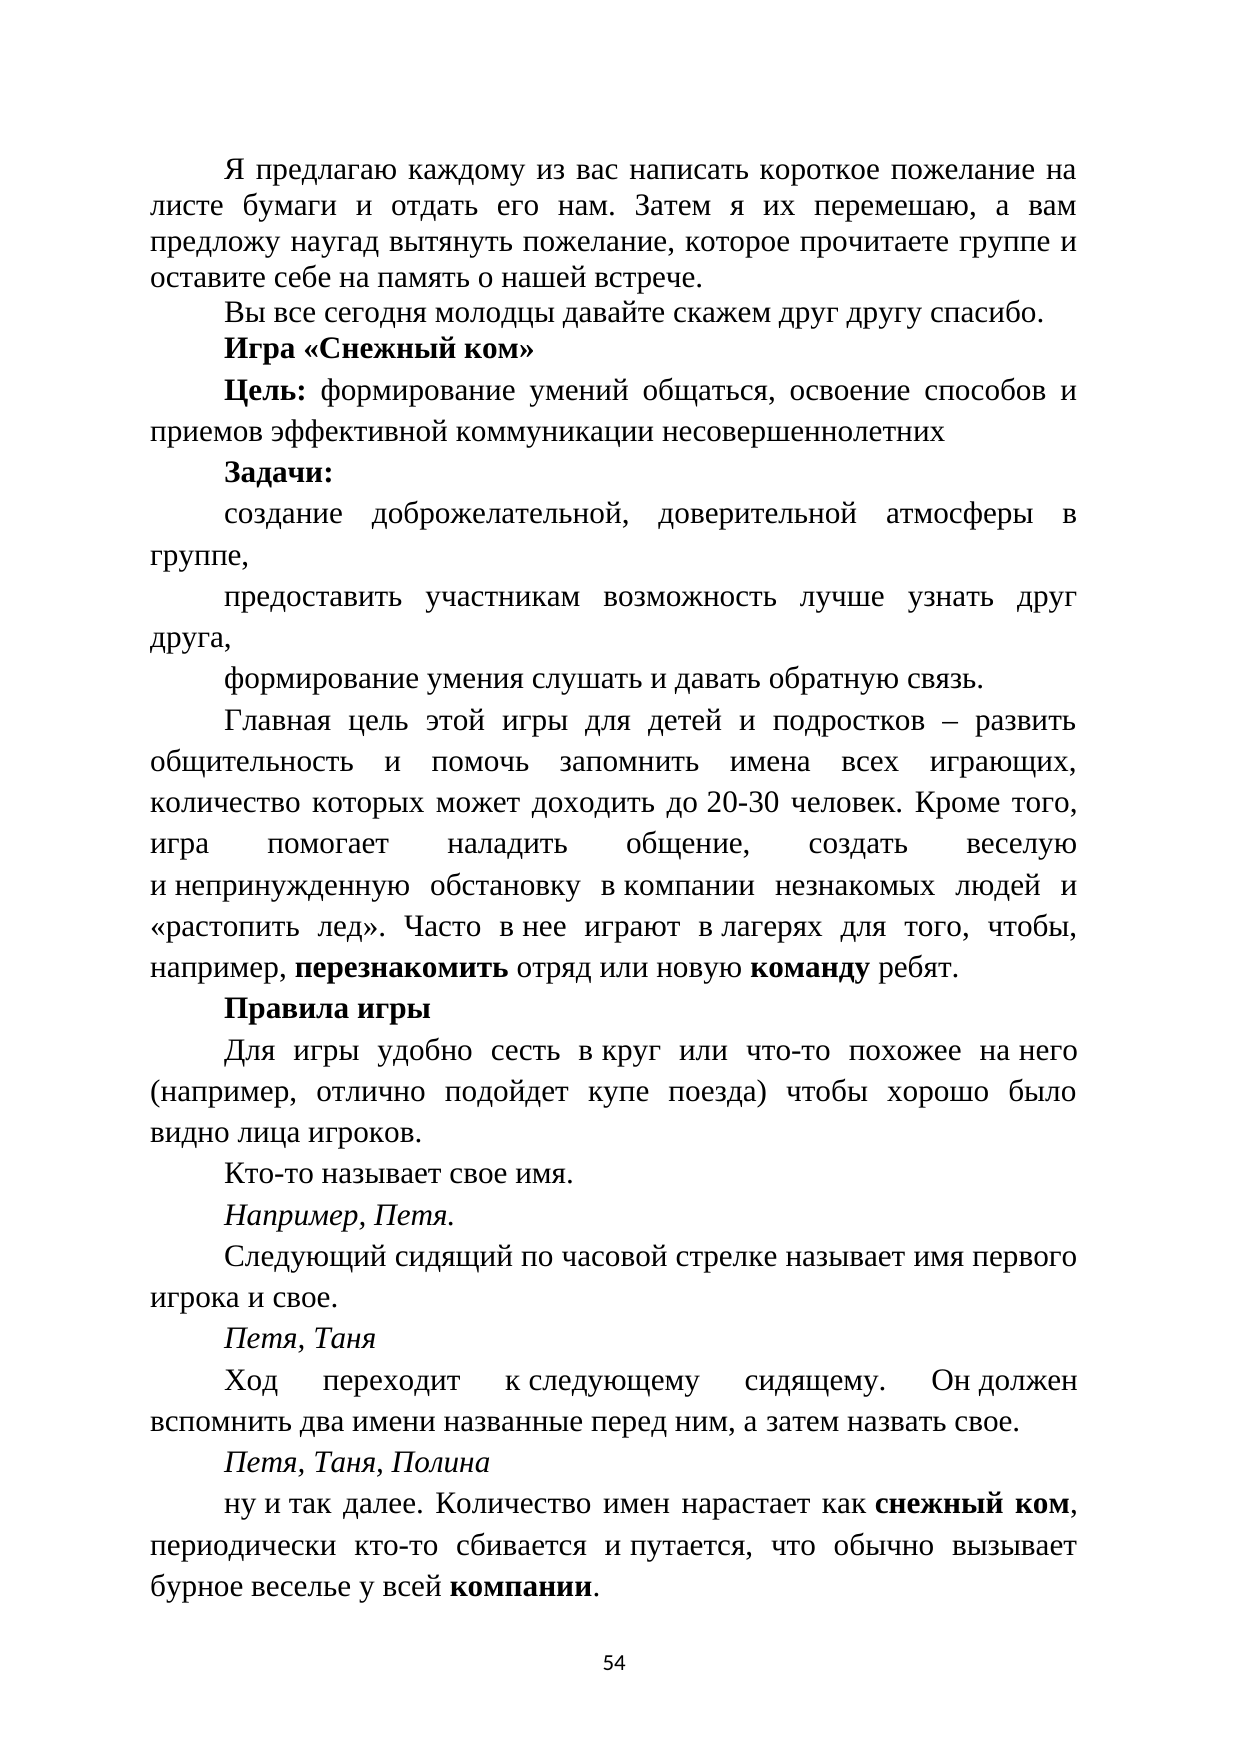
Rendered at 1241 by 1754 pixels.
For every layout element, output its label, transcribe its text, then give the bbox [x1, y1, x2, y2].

text Цель: формирование умений общаться, освоение способов и приемов эффективной коммуникации несовершеннолетних [150, 371, 1078, 448]
text Задачи: [150, 453, 1078, 489]
text Игра «Снежный ком» [150, 330, 1078, 366]
text Для игры удобно сесть в круг или что-то похожее на него (например, отлично подойдет купе поезда) чтобы хорошо было видно лица игроков. [150, 1031, 1078, 1149]
text Петя, Таня, Полина [150, 1443, 1078, 1479]
text Правила игры [150, 990, 1078, 1026]
text создание доброжелательной, доверительной атмосферы в группе, [150, 495, 1078, 572]
text Например, Петя. [150, 1196, 1078, 1232]
text Петя, Таня [150, 1320, 1078, 1356]
text Я предлагаю каждому из вас написать короткое пожелание на листе бумаги и отдать его нам. Затем я их перемешаю, а вам предложу наугад вытянуть пожелание, которое прочитаете группе и оставите себе на память о нашей встрече. [150, 150, 1078, 294]
text Ход переходит к следующему сидящему. Он должен вспомнить два имени названные перед ним, а затем назвать свое. [150, 1361, 1078, 1438]
text формирование умения слушать и давать обратную связь. [150, 660, 1078, 696]
text Вы все сегодня молодцы давайте скажем друг другу спасибо. [150, 294, 1078, 330]
text Главная цель этой игры для детей и подростков – развить общительность и помочь запомнить имена всех играющих, количество которых может доходить до 20-30 человек. Кроме того, игра помогает наладить общение, создать веселую и непринужденную обстановку в компании незнакомых людей и «растопить лед». Часто в нее играют в лагерях для того, чтобы, например, перезнакомить отряд или новую команду ребят. [150, 701, 1078, 984]
text Кто-то называет свое имя. [150, 1155, 1078, 1191]
text предоставить участникам возможность лучше узнать друг друга, [150, 577, 1078, 654]
text ну и так далее. Количество имен нарастает как снежный ком, периодически кто-то сбивается и путается, что обычно вызывает бурное веселье у всей компании. [150, 1485, 1078, 1603]
text Следующий сидящий по часовой стрелке называет имя первого игрока и свое. [150, 1237, 1078, 1314]
